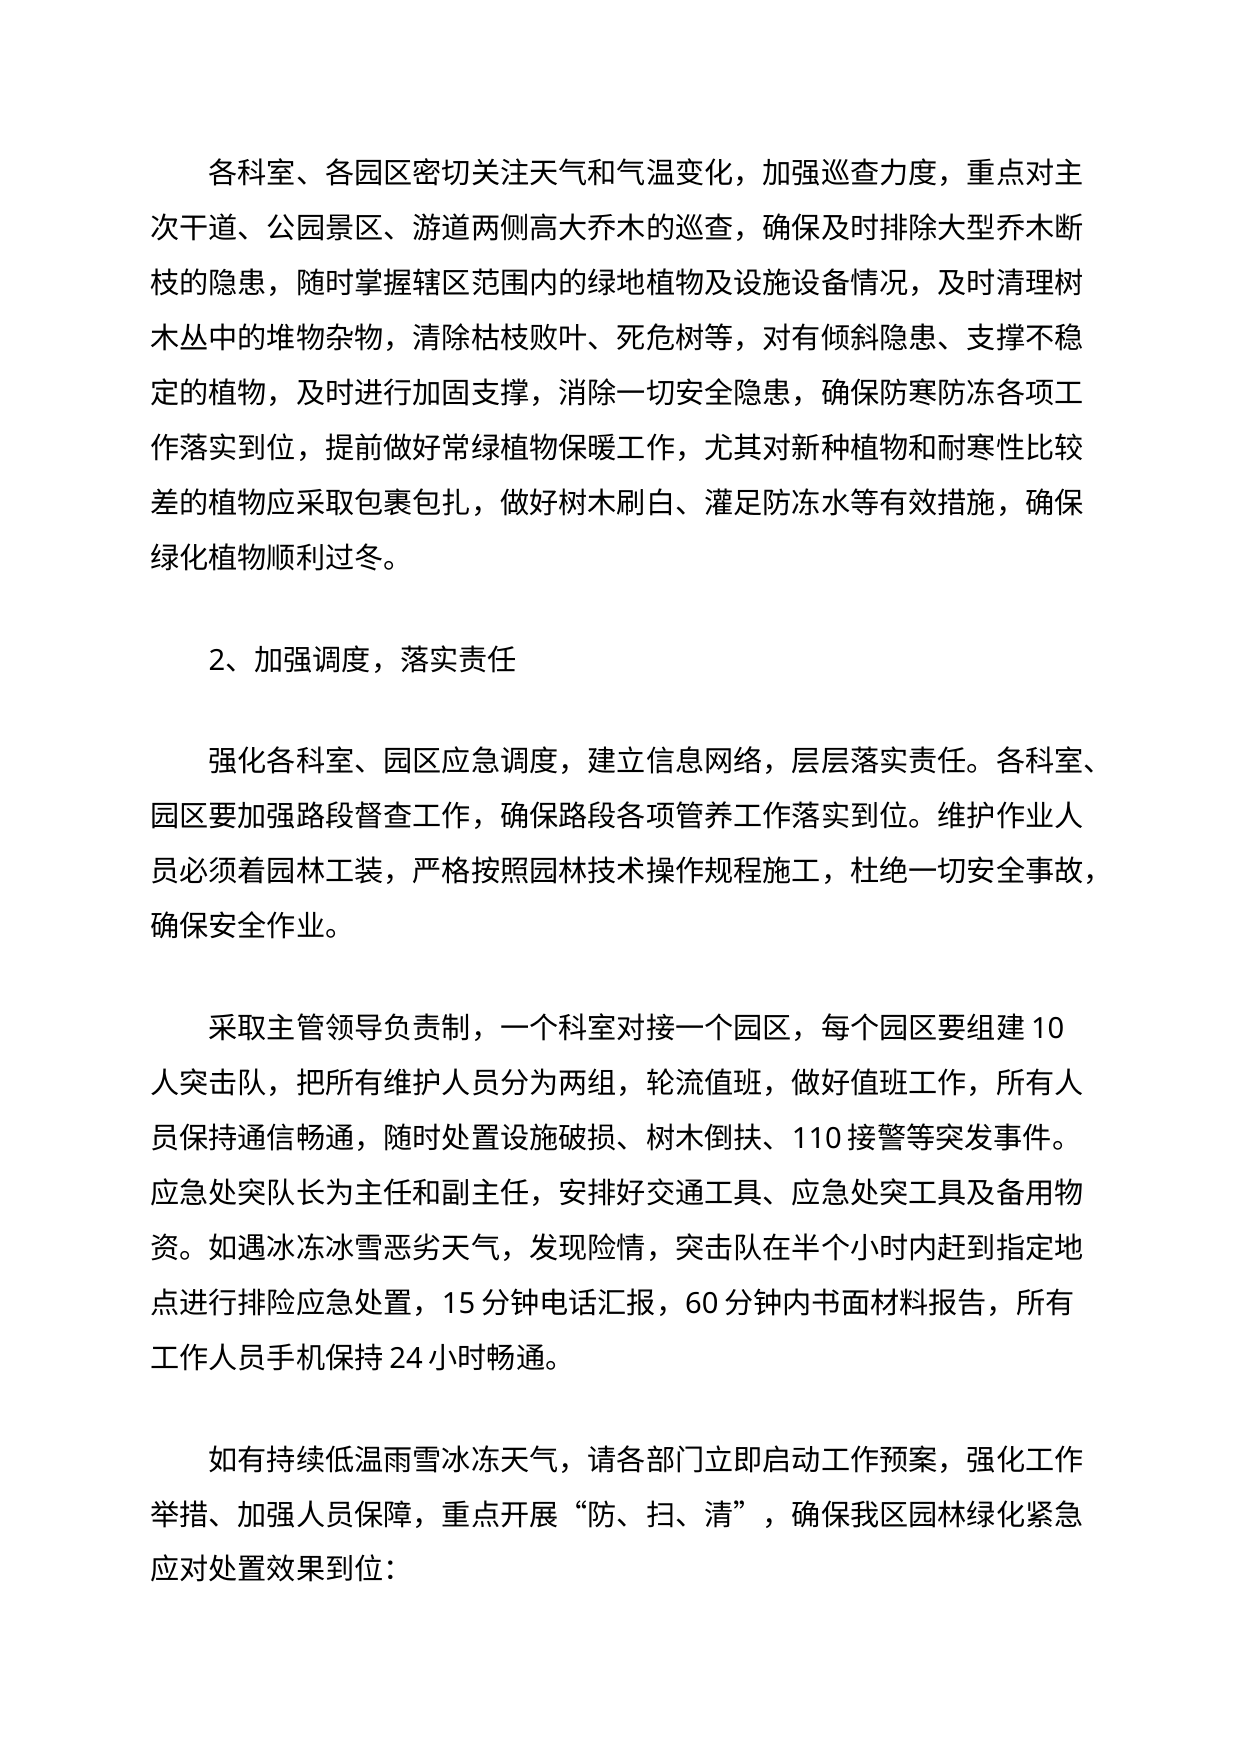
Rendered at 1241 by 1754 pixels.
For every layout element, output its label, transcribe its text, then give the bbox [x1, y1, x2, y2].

text 强化各科室、园区应急调度，建立信息网络，层层落实责任。各科室、园区要加强路段督查工作，确保路段各项管养工作落实到位。维护作业人员必须着园林工装，严格按照园林技术操作规程施工，杜绝一切安全事故，确保安全作业。 [150, 738, 1090, 945]
text 采取主管领导负责制，一个科室对接一个园区，每个园区要组建10人突击队，把所有维护人员分为两组，轮流值班，做好值班工作，所有人员保持通信畅通，随时处置设施破损、树木倒扶、110接警等突发事件。应急处突队长为主任和副主任，安排好交通工具、应急处突工具及备用物资。如遇冰冻冰雪恶劣天气，发现险情，突击队在半个小时内赶到指定地点进行排险应急处置，15分钟电话汇报，60分钟内书面材料报告，所有工作人员手机保持24小时畅通。 [150, 1004, 1090, 1377]
text 2、加强调度，落实责任 [150, 636, 1090, 678]
text 如有持续低温雨雪冰冻天气，请各部门立即启动工作预案，强化工作举措、加强人员保障，重点开展“防、扫、清”，确保我区园林绿化紧急应对处置效果到位： [150, 1436, 1090, 1588]
text 各科室、各园区密切关注天气和气温变化，加强巡查力度，重点对主次干道、公园景区、游道两侧高大乔木的巡查，确保及时排除大型乔木断枝的隐患，随时掌握辖区范围内的绿地植物及设施设备情况，及时清理树木丛中的堆物杂物，清除枯枝败叶、死危树等，对有倾斜隐患、支撑不稳定的植物，及时进行加固支撑，消除一切安全隐患，确保防寒防冻各项工作落实到位，提前做好常绿植物保暖工作，尤其对新种植物和耐寒性比较差的植物应采取包裹包扎，做好树木刷白、灌足防冻水等有效措施，确保绿化植物顺利过冬。 [150, 150, 1090, 577]
